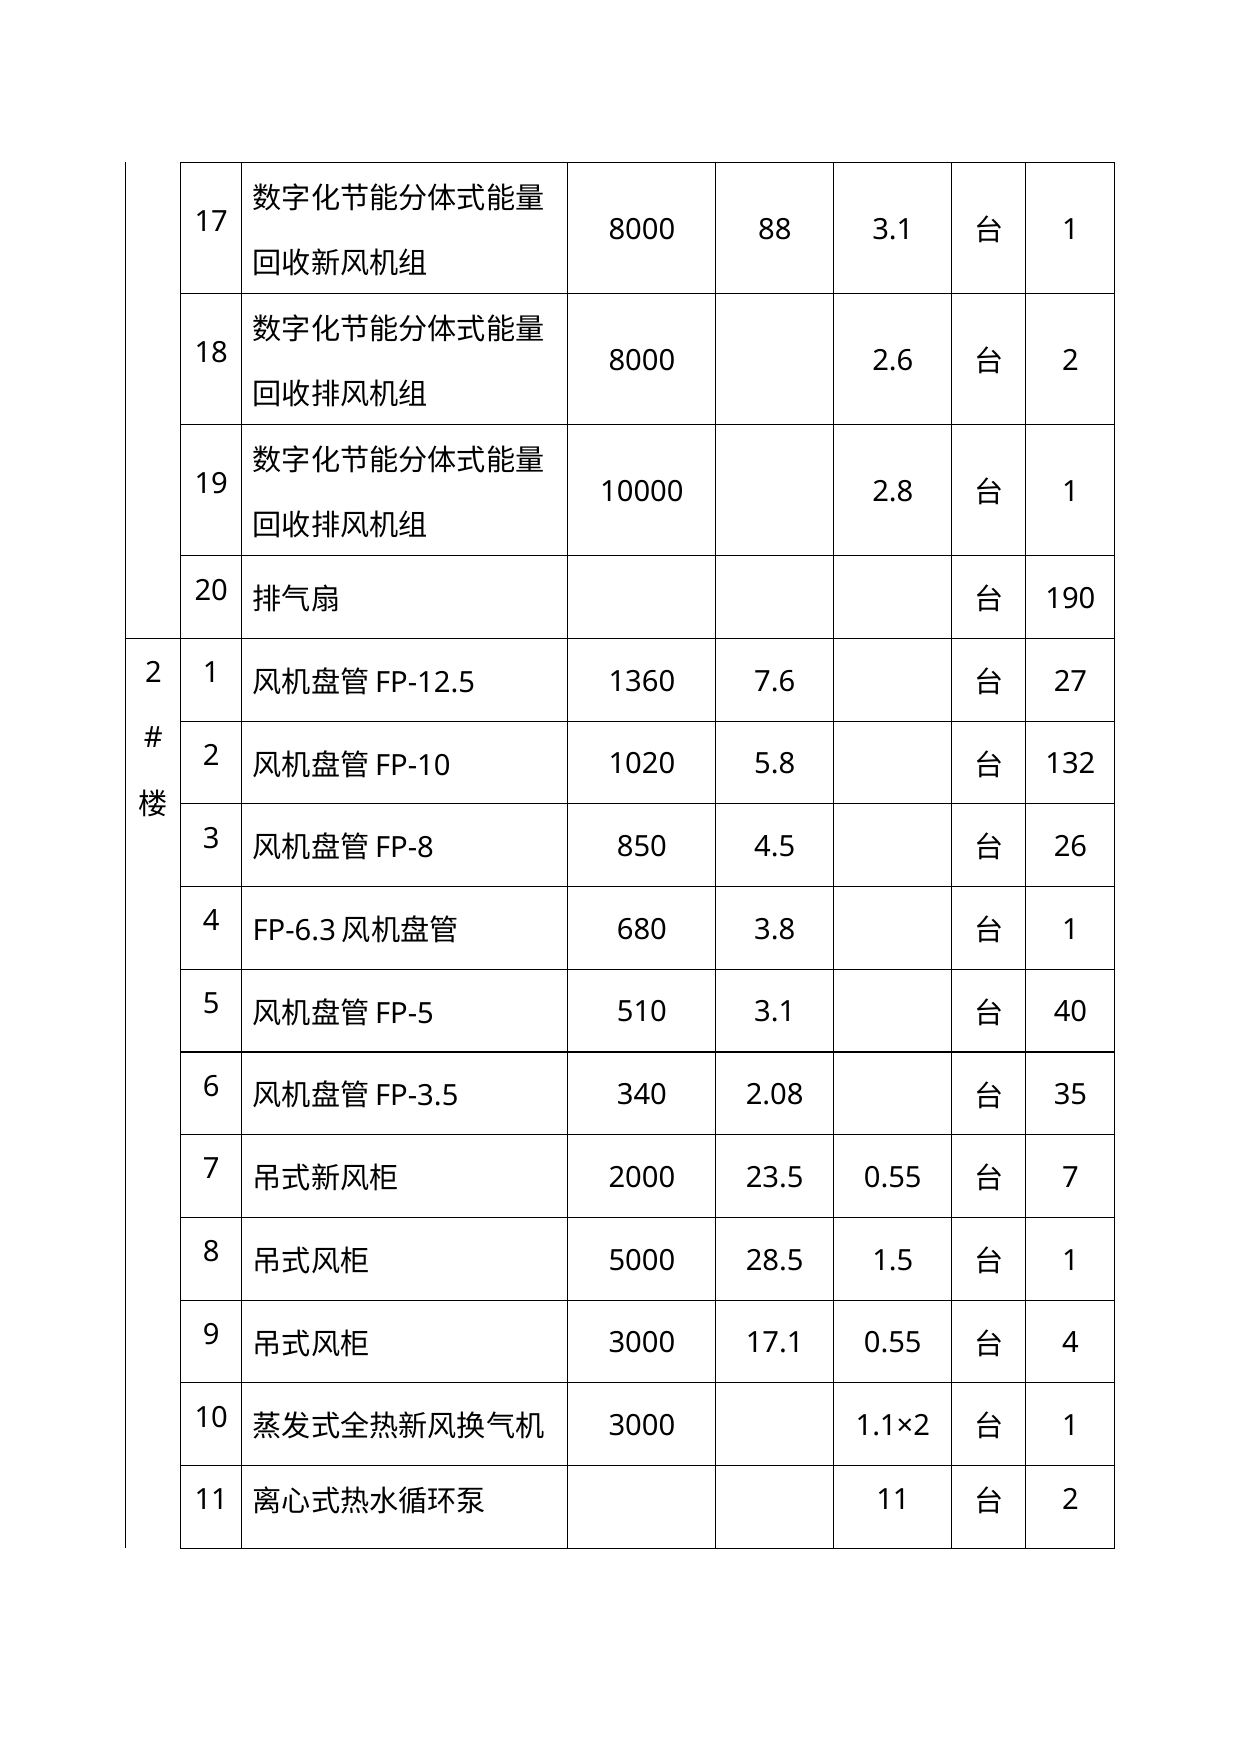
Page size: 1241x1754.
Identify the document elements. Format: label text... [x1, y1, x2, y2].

table_cell 510 [568, 970, 715, 1051]
table_cell 风机盘管FP-10 [242, 722, 567, 803]
table_cell [181, 425, 241, 555]
table_cell 2 [1026, 1466, 1114, 1548]
table_cell 风机盘管FP-8 [242, 804, 567, 886]
table_cell [716, 1466, 833, 1548]
table_cell [181, 556, 241, 638]
table_cell [834, 639, 951, 721]
table_cell [181, 1383, 241, 1465]
table_cell 0.55 [834, 1301, 951, 1382]
table_cell [181, 163, 241, 293]
table_cell [181, 722, 241, 803]
table_cell [181, 294, 241, 424]
table_cell FP-6.3风机盘管 [242, 887, 567, 969]
table_cell 23.5 [716, 1135, 833, 1217]
table_cell 台 [952, 970, 1025, 1051]
table_cell 台 [952, 639, 1025, 721]
table_cell [181, 1053, 241, 1134]
table_cell 27 [1026, 639, 1114, 721]
table_cell 3.1 [834, 163, 951, 293]
table_cell 4 [1026, 1301, 1114, 1382]
table_cell [568, 556, 715, 638]
table_cell 风机盘管FP-12.5 [242, 639, 567, 721]
table_cell 1.1×2 [834, 1383, 951, 1465]
table_cell 离心式热水循环泵 [242, 1466, 567, 1548]
table_cell [834, 1053, 951, 1134]
table_cell 吊式风柜 [242, 1301, 567, 1382]
table_cell 2000 [568, 1135, 715, 1217]
table_cell [716, 425, 833, 555]
table_cell 340 [568, 1053, 715, 1134]
table_cell 台 [952, 163, 1025, 293]
table_cell 数字化节能分体式能量回收新风机组 [242, 163, 567, 293]
table_cell 台 [952, 1301, 1025, 1382]
table_cell 台 [952, 1466, 1025, 1548]
table_cell 台 [952, 294, 1025, 424]
table_cell 1360 [568, 639, 715, 721]
table_cell 1020 [568, 722, 715, 803]
table_cell [834, 804, 951, 886]
table_cell 2 [1026, 294, 1114, 424]
table_cell 5.8 [716, 722, 833, 803]
table_cell 1 [1026, 425, 1114, 555]
table_cell 8000 [568, 294, 715, 424]
table_cell 850 [568, 804, 715, 886]
table_cell [716, 556, 833, 638]
table_cell [181, 1218, 241, 1299]
table_cell 132 [1026, 722, 1114, 803]
table_cell 11 [834, 1466, 951, 1548]
table_cell 风机盘管FP-5 [242, 970, 567, 1051]
table_cell 1 [1026, 1218, 1114, 1299]
table_cell 2#楼 [126, 639, 180, 1548]
table_cell 台 [952, 1218, 1025, 1299]
table_cell 1 [1026, 1383, 1114, 1465]
table_cell 40 [1026, 970, 1114, 1051]
table_cell 3.8 [716, 887, 833, 969]
table_cell 10000 [568, 425, 715, 555]
table_cell 0.55 [834, 1135, 951, 1217]
table_cell [834, 970, 951, 1051]
table_cell [181, 970, 241, 1051]
table_cell 680 [568, 887, 715, 969]
table_cell [181, 1301, 241, 1382]
table_cell 台 [952, 1053, 1025, 1134]
table_cell 88 [716, 163, 833, 293]
table_cell 2.8 [834, 425, 951, 555]
table_cell 台 [952, 556, 1025, 638]
table_cell 数字化节能分体式能量回收排风机组 [242, 294, 567, 424]
table_cell 5000 [568, 1218, 715, 1299]
table_cell 1.5 [834, 1218, 951, 1299]
table_cell [834, 887, 951, 969]
table_cell 数字化节能分体式能量回收排风机组 [242, 425, 567, 555]
table_cell [181, 1135, 241, 1217]
table_cell 蒸发式全热新风换气机 [242, 1383, 567, 1465]
table_cell 2.08 [716, 1053, 833, 1134]
table_cell 3000 [568, 1301, 715, 1382]
table_cell [181, 804, 241, 886]
table_cell [568, 1466, 715, 1548]
table_cell 台 [952, 425, 1025, 555]
table_cell [181, 639, 241, 721]
table_cell 吊式风柜 [242, 1218, 567, 1299]
table_cell 7.6 [716, 639, 833, 721]
table_cell 3.1 [716, 970, 833, 1051]
table_cell 3000 [568, 1383, 715, 1465]
table_cell [181, 1466, 241, 1548]
table_cell 2.6 [834, 294, 951, 424]
table_cell [716, 1383, 833, 1465]
table_cell 吊式新风柜 [242, 1135, 567, 1217]
table_cell [716, 294, 833, 424]
table_cell [834, 722, 951, 803]
table_cell 1 [1026, 163, 1114, 293]
table_cell 风机盘管FP-3.5 [242, 1053, 567, 1134]
table_cell 1 [1026, 887, 1114, 969]
table_cell 7 [1026, 1135, 1114, 1217]
table_cell 排气扇 [242, 556, 567, 638]
table_cell 8000 [568, 163, 715, 293]
table_cell [181, 887, 241, 969]
table_cell 35 [1026, 1053, 1114, 1134]
table_cell 台 [952, 1135, 1025, 1217]
table_cell [834, 556, 951, 638]
table_cell 台 [952, 1383, 1025, 1465]
table_cell 台 [952, 887, 1025, 969]
table_cell 28.5 [716, 1218, 833, 1299]
table_cell 台 [952, 722, 1025, 803]
table_cell 26 [1026, 804, 1114, 886]
table_cell 17.1 [716, 1301, 833, 1382]
table_cell 190 [1026, 556, 1114, 638]
table_cell 台 [952, 804, 1025, 886]
table_cell 4.5 [716, 804, 833, 886]
